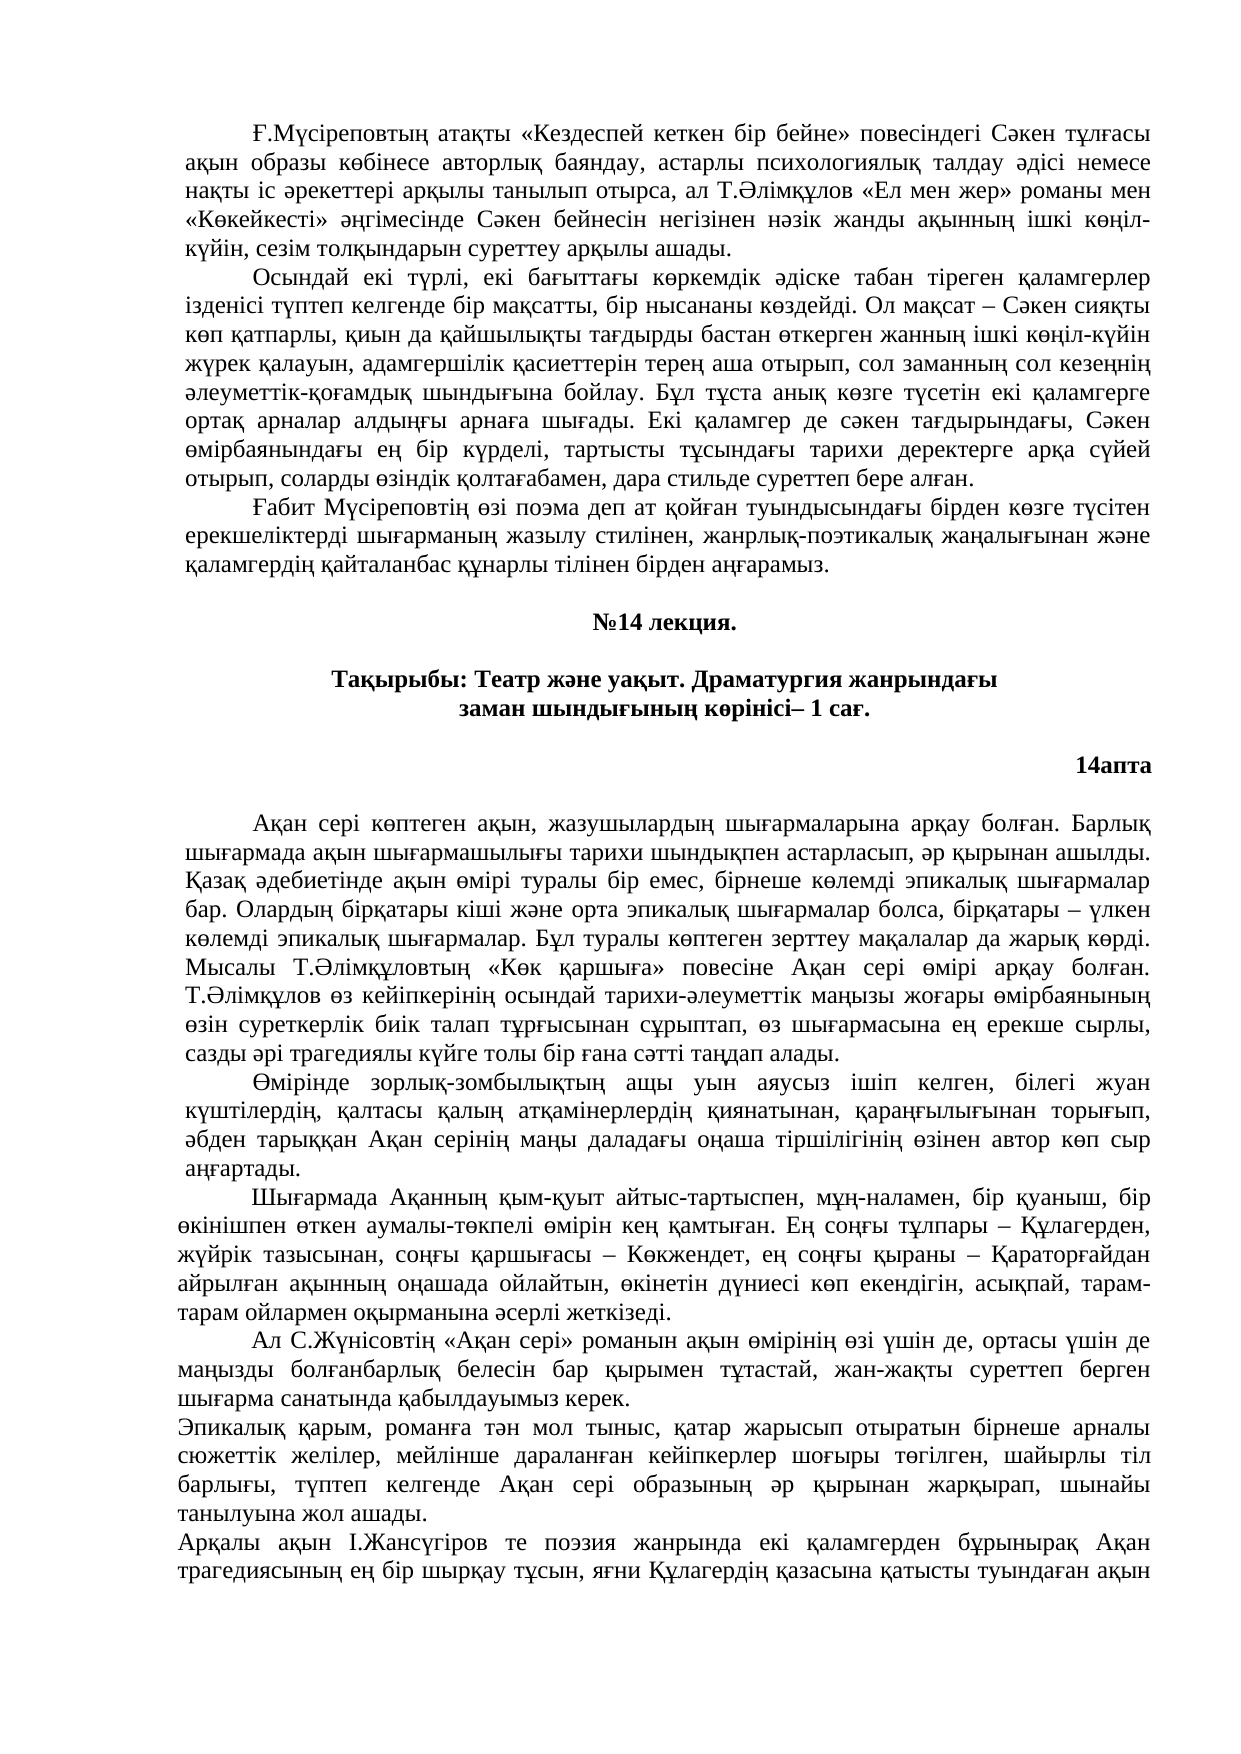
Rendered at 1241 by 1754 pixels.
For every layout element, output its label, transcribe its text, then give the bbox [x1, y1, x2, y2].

text Тақырыбы: Театр және уақыт. Драматургия жанрындағы [177, 664, 1152, 693]
text Ал С.Жүнісовтің «Ақан сері» романын ақын өмірінің өзі үшін де, ортасы үшін де маңызды болғанбарлық белесін бар қырымен тұтастай, жан-жақты суреттеп берген шығарма санатында қабылдауымыз керек. [177, 1326, 1152, 1412]
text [177, 1527, 1152, 1584]
text Осындай екі түрлі, екі бағыттағы көркемдік әдіске табан тіреген қаламгерлер ізденісі түптеп келгенде бір мақсатты, бір нысананы көздейді. Ол мақсат – Сәкен сияқты көп қатпарлы, қиын да қайшылықты тағдырды бастан өткерген жанның ішкі көңіл-күйін жүрек қалауын, адамгершілік қасиеттерін терең аша отырып, сол заманның сол кезеңнің әлеуметтік-қоғамдық шындығына бойлау. Бұл тұста анық көзге түсетін екі қаламгерге ортақ арналар алдыңғы арнаға шығады. Екі қаламгер де сәкен тағдырындағы, Сәкен өмірбаянындағы ең бір күрделі, тартысты тұсындағы тарихи деректерге арқа сүйей отырып, соларды өзіндік қолтағабамен, дара стильде суреттеп бере алған. [185, 262, 1152, 492]
text Шығармада Ақанның қым-қуыт айтыс-тартыспен, мұң-наламен, бір қуаныш, бір өкінішпен өткен аумалы-төкпелі өмірін кең қамтыған. Ең соңғы тұлпары – Құлагерден, жүйрік тазысынан, соңғы қаршығасы – Көкжендет, ең соңғы қыраны – Қараторғайдан айрылған ақынның оңашада ойлайтын, өкінетін дүниесі көп екендігін, асықпай, тарам-тарам ойлармен оқырманына әсерлі жеткізеді. [177, 1182, 1152, 1326]
text заман шындығының көрінісі– 1 сағ. [177, 693, 1152, 722]
text Ғ.Мүсіреповтың атақты «Кездеспей кеткен бір бейне» повесіндегі Сәкен тұлғасы ақын образы көбінесе авторлық баяндау, астарлы психологиялық талдау әдісі немесе нақты іс әрекеттері арқылы танылып отырса, ал Т.Әлімқұлов «Ел мен жер» романы мен «Көкейкесті» әңгімесінде Сәкен бейнесін негізінен нәзік жанды ақынның ішкі көңіл-күйін, сезім толқындарын суреттеу арқылы ашады. [185, 118, 1152, 262]
text 14апта [177, 751, 1152, 779]
text №14 лекция. [177, 607, 1152, 636]
text Эпикалық қарым, романға тән мол тыныс, қатар жарысып отыратын бірнеше арналы сюжеттік желілер, мейлінше дараланған кейіпкерлер шоғыры төгілген, шайырлы тіл барлығы, түптеп келгенде Ақан сері образының әр қырынан жарқырап, шынайы танылуына жол ашады. [177, 1412, 1152, 1527]
text Өмірінде зорлық-зомбылықтың ащы уын аяусыз ішіп келген, білегі жуан күштілердің, қалтасы қалың атқамінерлердің қиянатынан, қараңғылығынан торығып, әбден тарыққан Ақан серінің маңы даладағы оңаша тіршілігінің өзінен автор көп сыр аңғартады. [185, 1067, 1152, 1182]
text Ғабит Мүсіреповтің өзі поэма деп ат қойған туындысындағы бірден көзге түсітен ерекшеліктерді шығарманың жазылу стилінен, жанрлық-поэтикалық жаңалығынан және қаламгердің қайталанбас құнарлы тілінен бірден аңғарамыз. [185, 492, 1152, 578]
text Ақан сері көптеген ақын, жазушылардың шығармаларына арқау болған. Барлық шығармада ақын шығармашылығы тарихи шындықпен астарласып, әр қырынан ашылды. Қазақ әдебиетінде ақын өмірі туралы бір емес, бірнеше көлемді эпикалық шығармалар бар. Олардың бірқатары кіші және орта эпикалық шығармалар болса, бірқатары – үлкен көлемді эпикалық шығармалар. Бұл туралы көптеген зерттеу мақалалар да жарық көрді. Мысалы Т.Әлімқұловтың «Көк қаршыға» повесіне Ақан сері өмірі арқау болған. Т.Әлімқұлов өз кейіпкерінің осындай тарихи-әлеуметтік маңызы жоғары өмірбаянының өзін суреткерлік биік талап тұрғысынан сұрыптап, өз шығармасына ең ерекше сырлы, сазды әрі трагедиялы күйге толы бір ғана сәтті таңдап алады. [185, 808, 1152, 1067]
